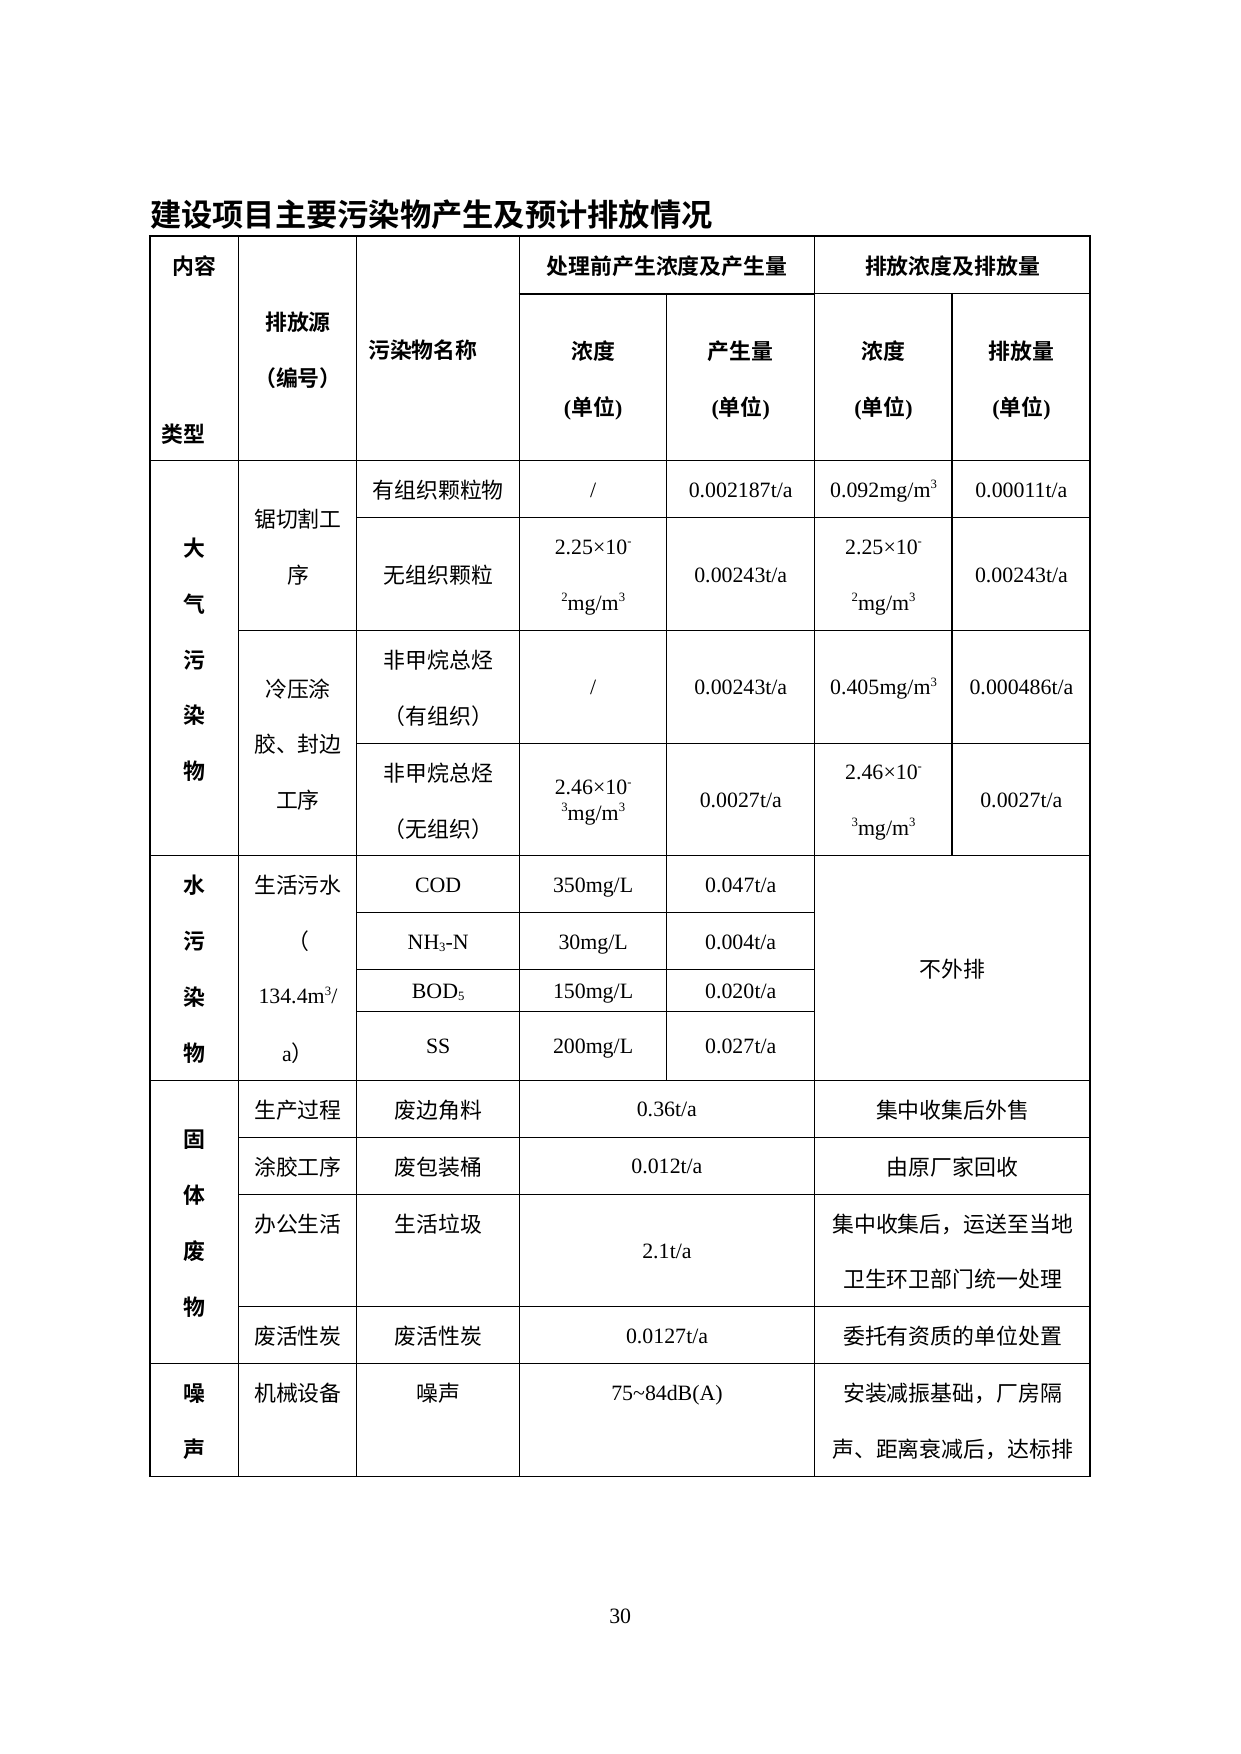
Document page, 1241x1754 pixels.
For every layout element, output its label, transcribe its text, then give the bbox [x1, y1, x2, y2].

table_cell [815, 1364, 1089, 1476]
table_cell 生产过程 [239, 1081, 356, 1137]
table_cell 0.0027t/a [667, 744, 814, 855]
table_cell 排放量 (单位) [953, 294, 1089, 460]
text 建设项目主要污染物产生及预计排放情况 [150, 190, 1090, 235]
table_cell 产生量 (单位) [667, 295, 814, 460]
table_cell 0.0027t/a [953, 744, 1089, 855]
table_cell 由原厂家回收 [815, 1138, 1089, 1193]
table_cell 0.092mg/m3 [815, 461, 951, 517]
table_cell 非甲烷总烃（有组织） [357, 631, 519, 743]
table_cell 0.020t/a [667, 970, 814, 1011]
table_cell 0.405mg/m3 [815, 631, 951, 743]
table_cell 0.00243t/a [953, 518, 1089, 630]
table_cell / [520, 461, 666, 517]
table_header 排放源 （编号） [239, 237, 356, 460]
table_cell 不外排 [815, 856, 1089, 1080]
table_cell / [520, 631, 666, 743]
table_cell 噪声 [357, 1364, 519, 1476]
table_cell COD [357, 856, 519, 912]
table_cell 办公生活 [239, 1195, 356, 1306]
table_cell 生活污水（134.4m3/a） [239, 856, 356, 1080]
table_cell 2.25×10-2mg/m3 [815, 518, 951, 630]
table_cell 200mg/L [520, 1012, 666, 1080]
table_cell 非甲烷总烃（无组织） [357, 744, 519, 855]
table_cell 机械设备 [239, 1364, 356, 1476]
table_cell 有组织颗粒物 [357, 461, 519, 517]
table_cell 350mg/L [520, 856, 666, 912]
table_cell BOD5 [357, 970, 519, 1011]
table_cell 废边角料 [357, 1081, 519, 1137]
table_cell 废包装桶 [357, 1138, 519, 1193]
table_header 处理前产生浓度及产生量 [520, 237, 814, 293]
table_cell 浓度 (单位) [520, 295, 666, 460]
table_cell 0.0127t/a [520, 1307, 814, 1363]
table_cell 0.012t/a [520, 1138, 814, 1193]
table_cell 委托有资质的单位处置 [815, 1307, 1089, 1363]
table_cell 0.047t/a [667, 856, 814, 912]
table_cell 锯切割工序 [239, 461, 356, 630]
table_cell 2.25×10-2mg/m3 [520, 518, 666, 630]
table_header 污染物名称 [357, 237, 519, 460]
table_header 内容 类型 [151, 237, 238, 460]
table_cell 0.002187t/a [667, 461, 814, 517]
table_cell 冷压涂胶、封边工序 [239, 631, 356, 855]
table_cell 生活垃圾 [357, 1195, 519, 1306]
table_cell 0.00243t/a [667, 518, 814, 630]
table_cell 0.000486t/a [953, 631, 1089, 743]
table_cell 固 体 废 物 [151, 1081, 238, 1363]
table_cell 集中收集后，运送至当地卫生环卫部门统一处理 [815, 1195, 1089, 1306]
table_cell 废活性炭 [357, 1307, 519, 1363]
table_cell 集中收集后外售 [815, 1081, 1089, 1137]
table_cell 2.1t/a [520, 1195, 814, 1306]
table_header 排放浓度及排放量 [815, 237, 1089, 293]
table_cell 0.027t/a [667, 1012, 814, 1080]
table_cell 大 气 污 染 物 [151, 461, 238, 855]
table_cell 噪 声 [151, 1364, 238, 1476]
table_cell 150mg/L [520, 970, 666, 1011]
table_cell 75~84dB(A) [520, 1364, 814, 1476]
table_cell 0.36t/a [520, 1081, 814, 1137]
table_cell 0.004t/a [667, 913, 814, 969]
table_cell SS [357, 1012, 519, 1080]
table_cell 水 污 染 物 [151, 856, 238, 1080]
table_cell 2.46×10-3mg/m3 [520, 744, 666, 855]
table_cell 30mg/L [520, 913, 666, 969]
table_cell 涂胶工序 [239, 1138, 356, 1193]
table_cell 废活性炭 [239, 1307, 356, 1363]
table_cell 0.00243t/a [667, 631, 814, 743]
table_cell 2.46×10-3mg/m3 [815, 744, 951, 855]
table_cell 无组织颗粒 [357, 518, 519, 630]
table_cell NH3-N [357, 913, 519, 969]
table_cell 0.00011t/a [953, 461, 1089, 517]
table_cell 浓度 (单位) [815, 294, 951, 460]
